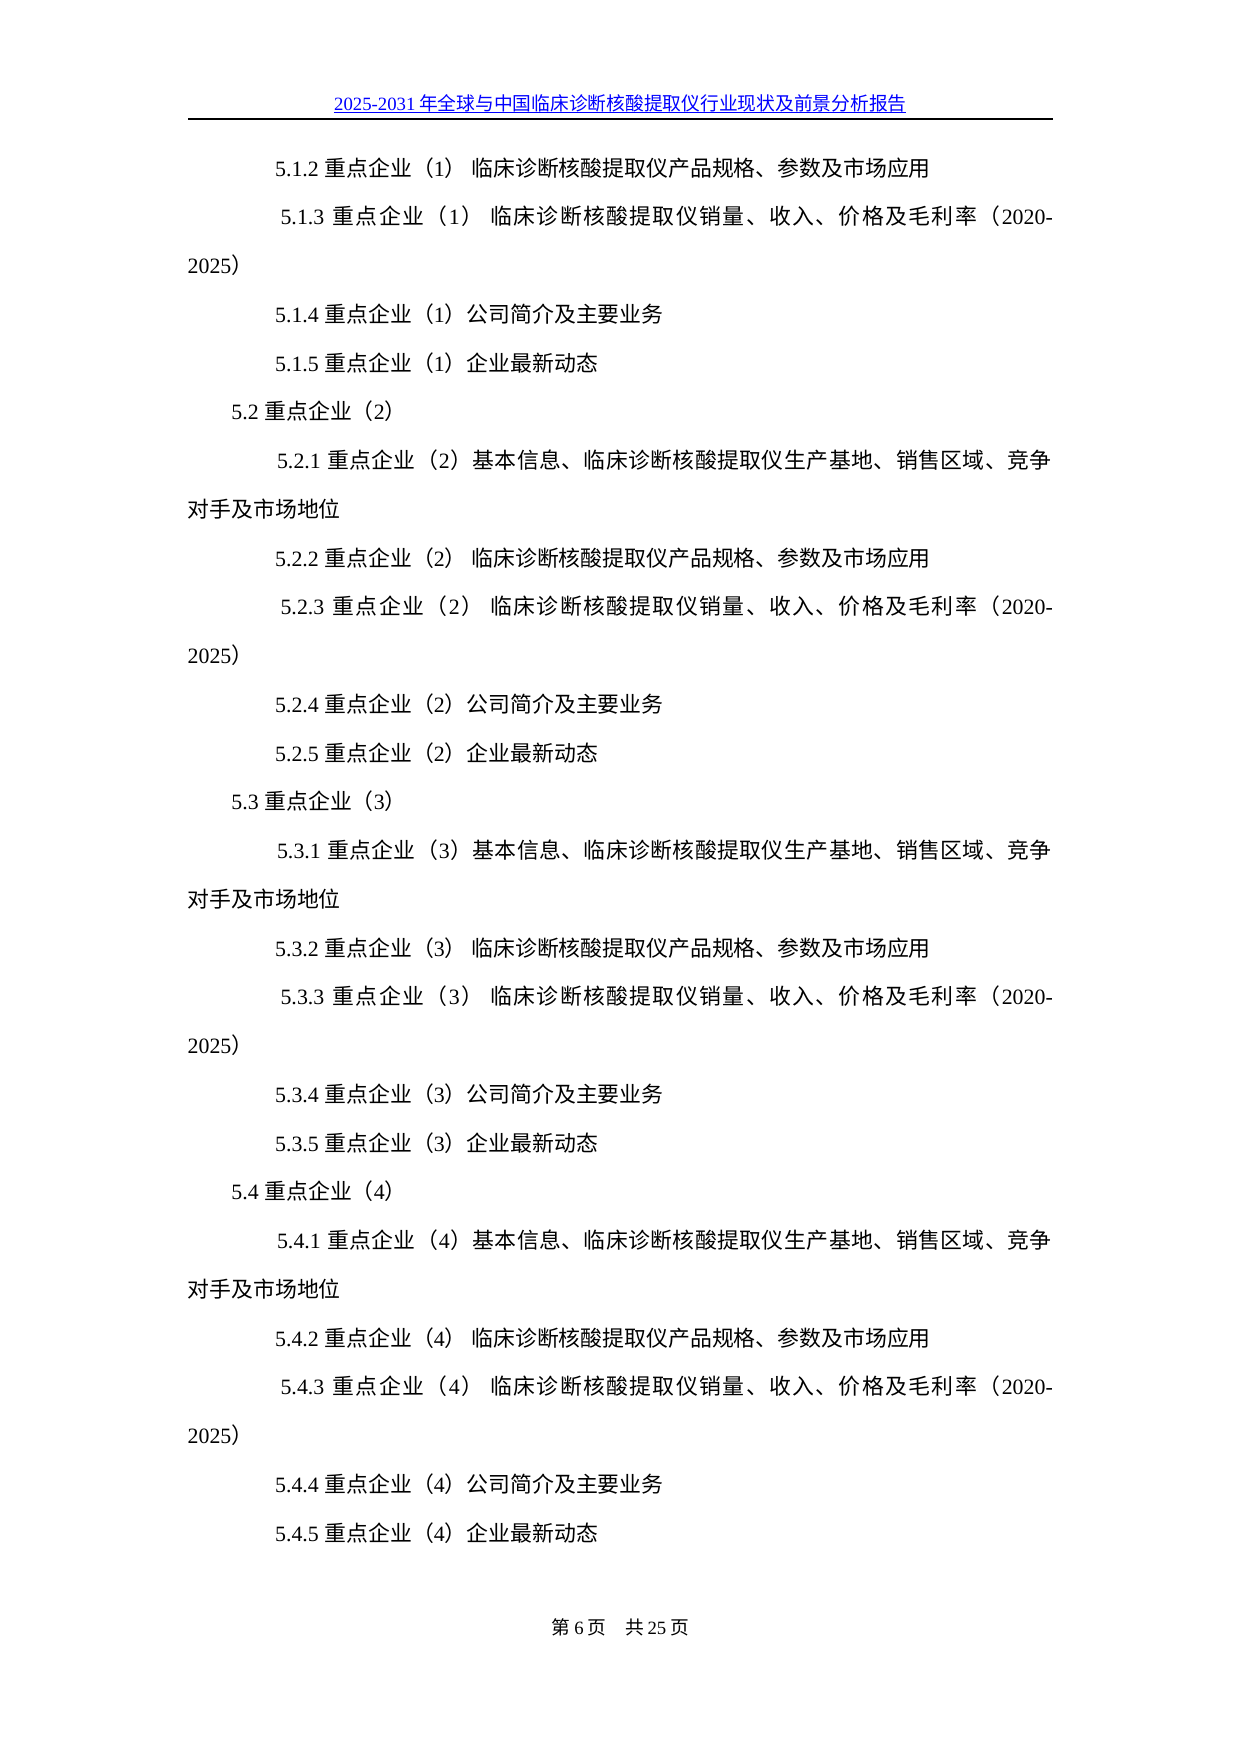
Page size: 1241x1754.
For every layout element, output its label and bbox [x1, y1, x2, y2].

text [187, 150, 1053, 1548]
